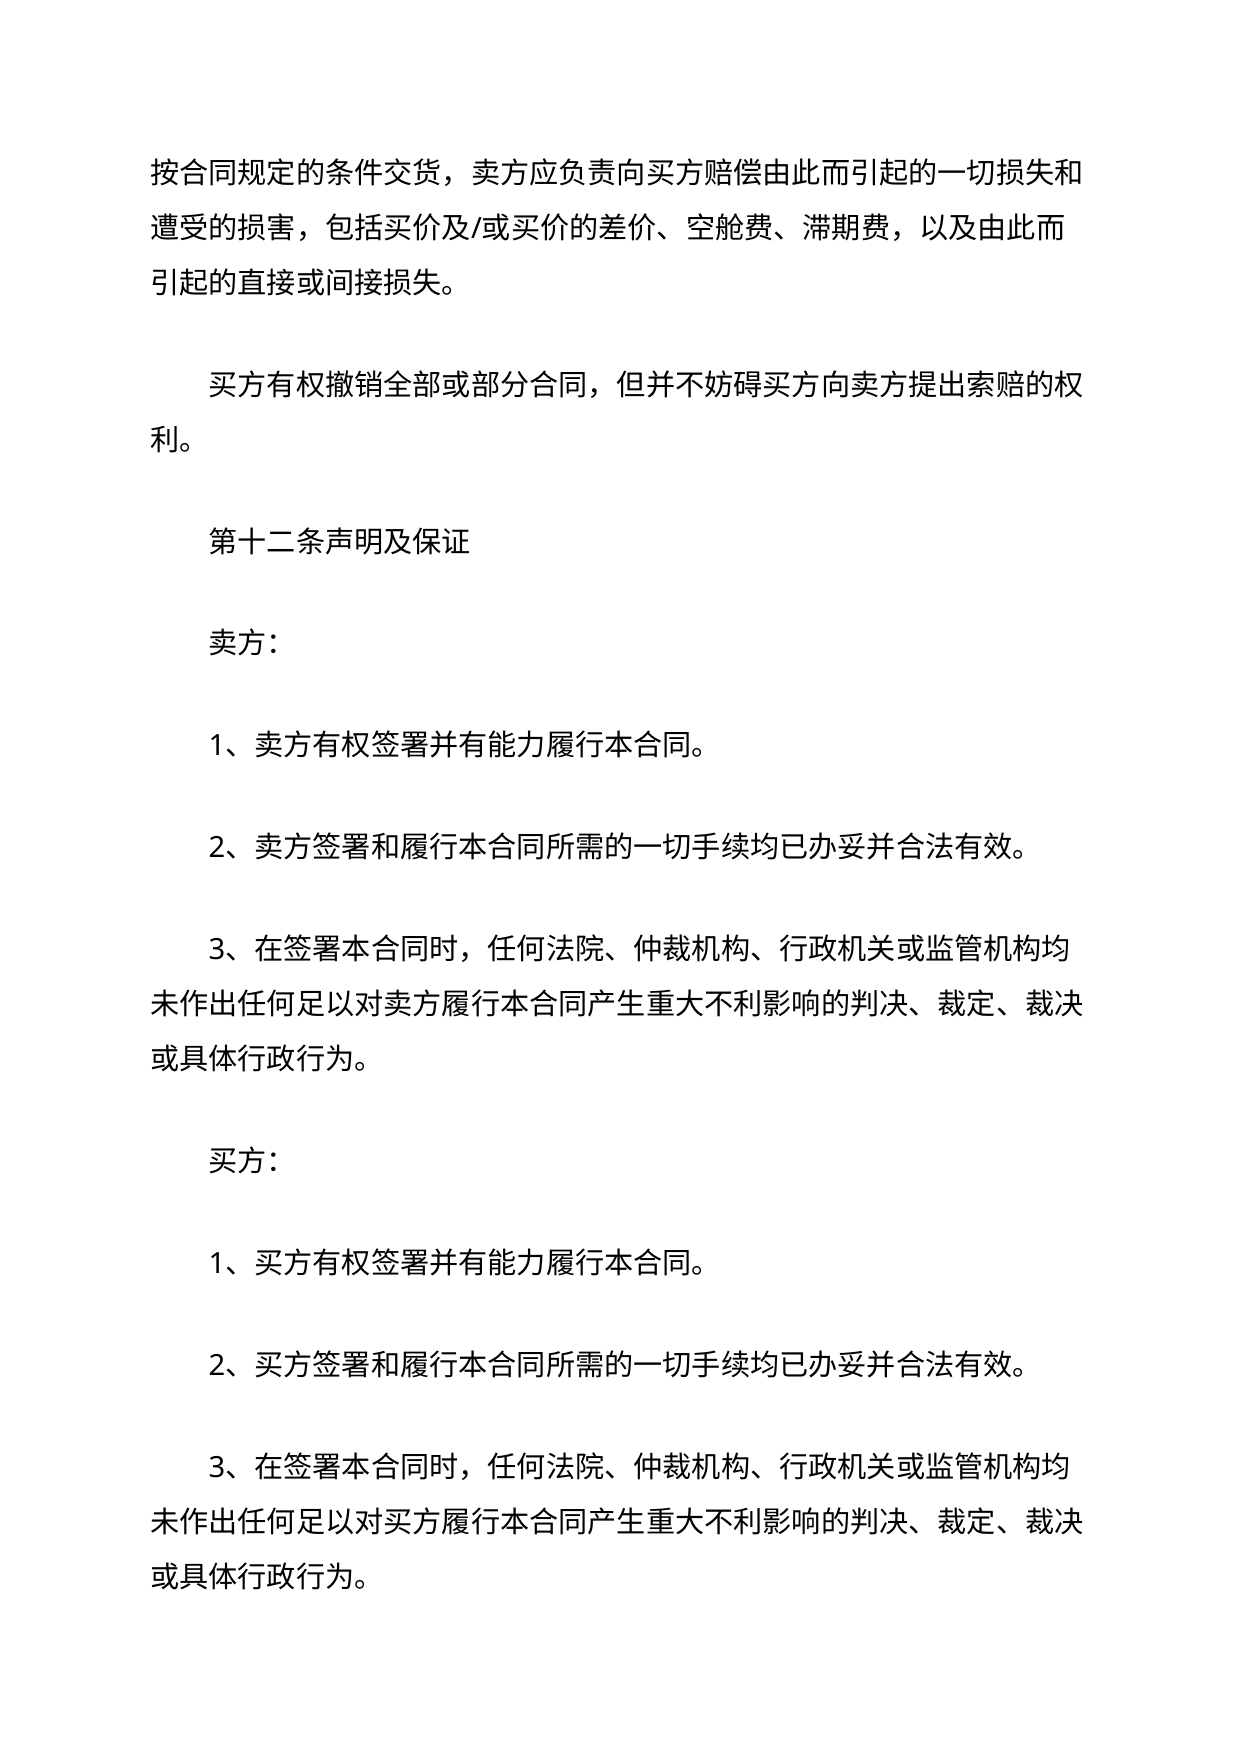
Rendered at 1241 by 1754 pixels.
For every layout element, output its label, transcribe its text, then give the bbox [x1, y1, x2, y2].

text 买方： [150, 1137, 1090, 1180]
text 买方有权撤销全部或部分合同，但并不妨碍买方向卖方提出索赔的权利。 [150, 362, 1090, 459]
text 卖方： [150, 620, 1090, 662]
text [150, 150, 1090, 302]
text 2、卖方签署和履行本合同所需的一切手续均已办妥并合法有效。 [150, 824, 1090, 866]
text 2、买方签署和履行本合同所需的一切手续均已办妥并合法有效。 [150, 1341, 1090, 1384]
text 3、在签署本合同时，任何法院、仲裁机构、行政机关或监管机构均未作出任何足以对卖方履行本合同产生重大不利影响的判决、裁定、裁决或具体行政行为。 [150, 926, 1090, 1078]
text 1、卖方有权签署并有能力履行本合同。 [150, 722, 1090, 764]
text 3、在签署本合同时，任何法院、仲裁机构、行政机关或监管机构均未作出任何足以对买方履行本合同产生重大不利影响的判决、裁定、裁决或具体行政行为。 [150, 1443, 1090, 1595]
text 第十二条声明及保证 [150, 518, 1090, 561]
text 1、买方有权签署并有能力履行本合同。 [150, 1239, 1090, 1282]
